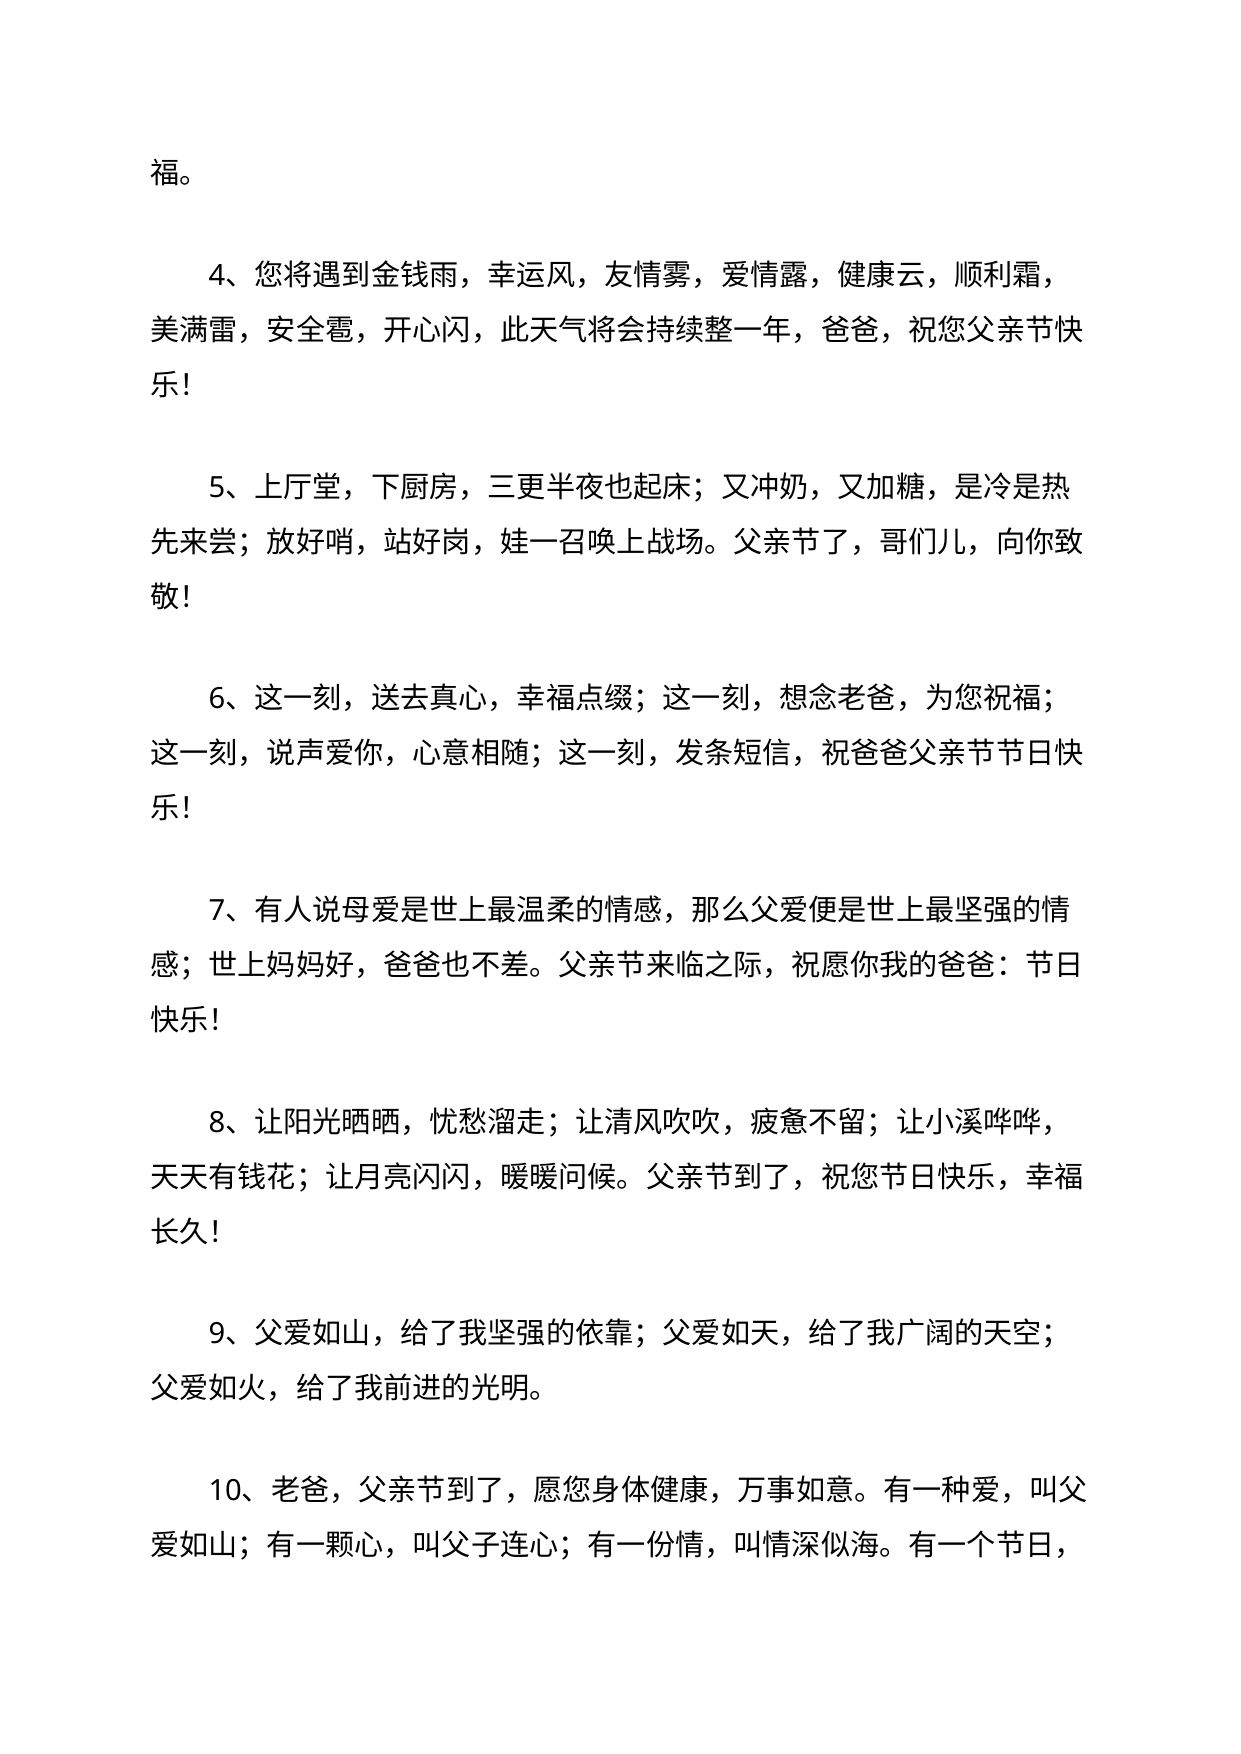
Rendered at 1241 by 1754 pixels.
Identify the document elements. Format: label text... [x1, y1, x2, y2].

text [150, 1467, 1090, 1564]
text 6、这一刻，送去真心，幸福点缀；这一刻，想念老爸，为您祝福；这一刻，说声爱你，心意相随；这一刻，发条短信，祝爸爸父亲节节日快乐！ [150, 675, 1090, 827]
text 8、让阳光晒晒，忧愁溜走；让清风吹吹，疲惫不留；让小溪哗哗，天天有钱花；让月亮闪闪，暖暖问候。父亲节到了，祝您节日快乐，幸福长久！ [150, 1098, 1090, 1251]
text 9、父爱如山，给了我坚强的依靠；父爱如天，给了我广阔的天空；父爱如火，给了我前进的光明。 [150, 1310, 1090, 1407]
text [150, 150, 1090, 192]
text 4、您将遇到金钱雨，幸运风，友情雾，爱情露，健康云，顺利霜，美满雷，安全雹，开心闪，此天气将会持续整一年，爸爸，祝您父亲节快乐！ [150, 252, 1090, 404]
text 5、上厅堂，下厨房，三更半夜也起床；又冲奶，又加糖，是冷是热先来尝；放好哨，站好岗，娃一召唤上战场。父亲节了，哥们儿，向你致敬！ [150, 463, 1090, 616]
text 7、有人说母爱是世上最温柔的情感，那么父爱便是世上最坚强的情感；世上妈妈好，爸爸也不差。父亲节来临之际，祝愿你我的爸爸：节日快乐！ [150, 887, 1090, 1039]
